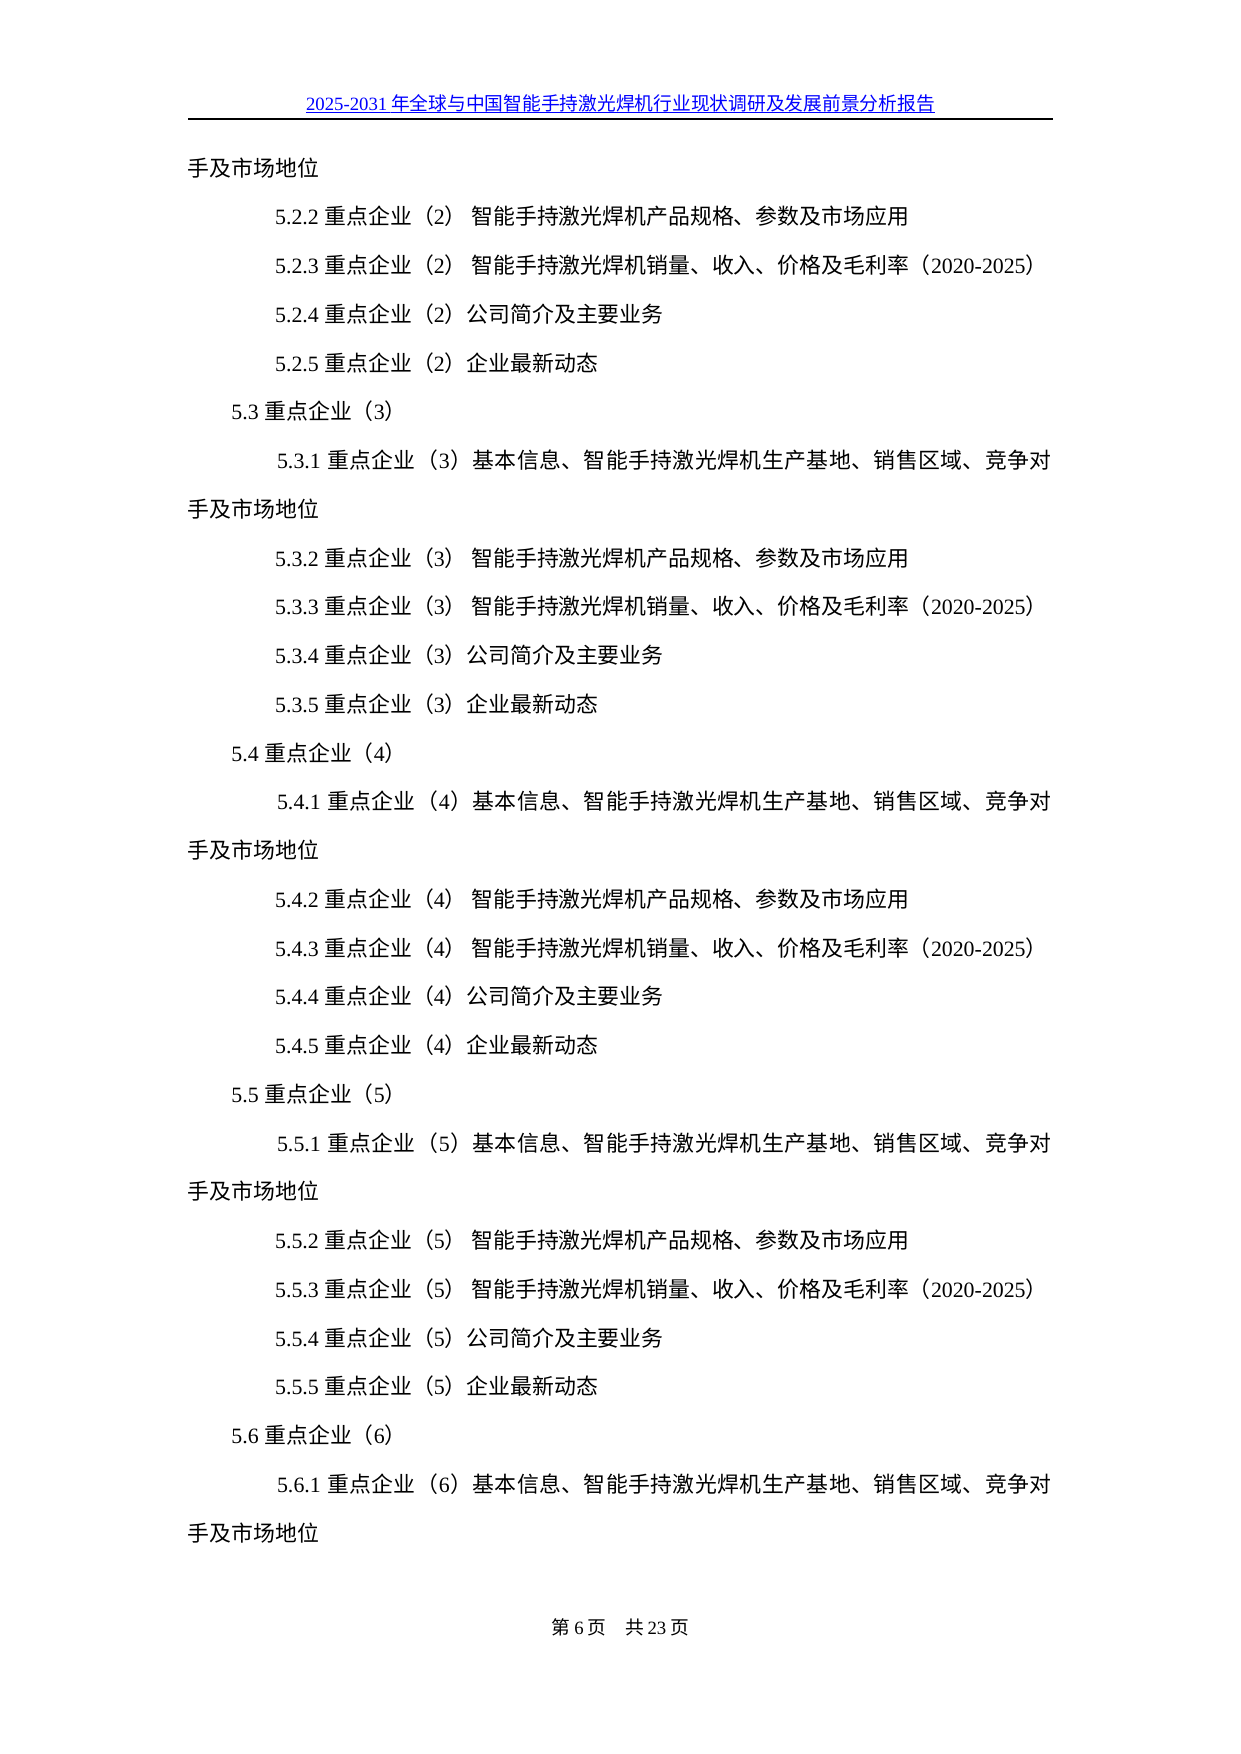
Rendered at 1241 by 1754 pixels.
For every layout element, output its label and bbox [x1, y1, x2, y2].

text [187, 150, 1053, 1548]
